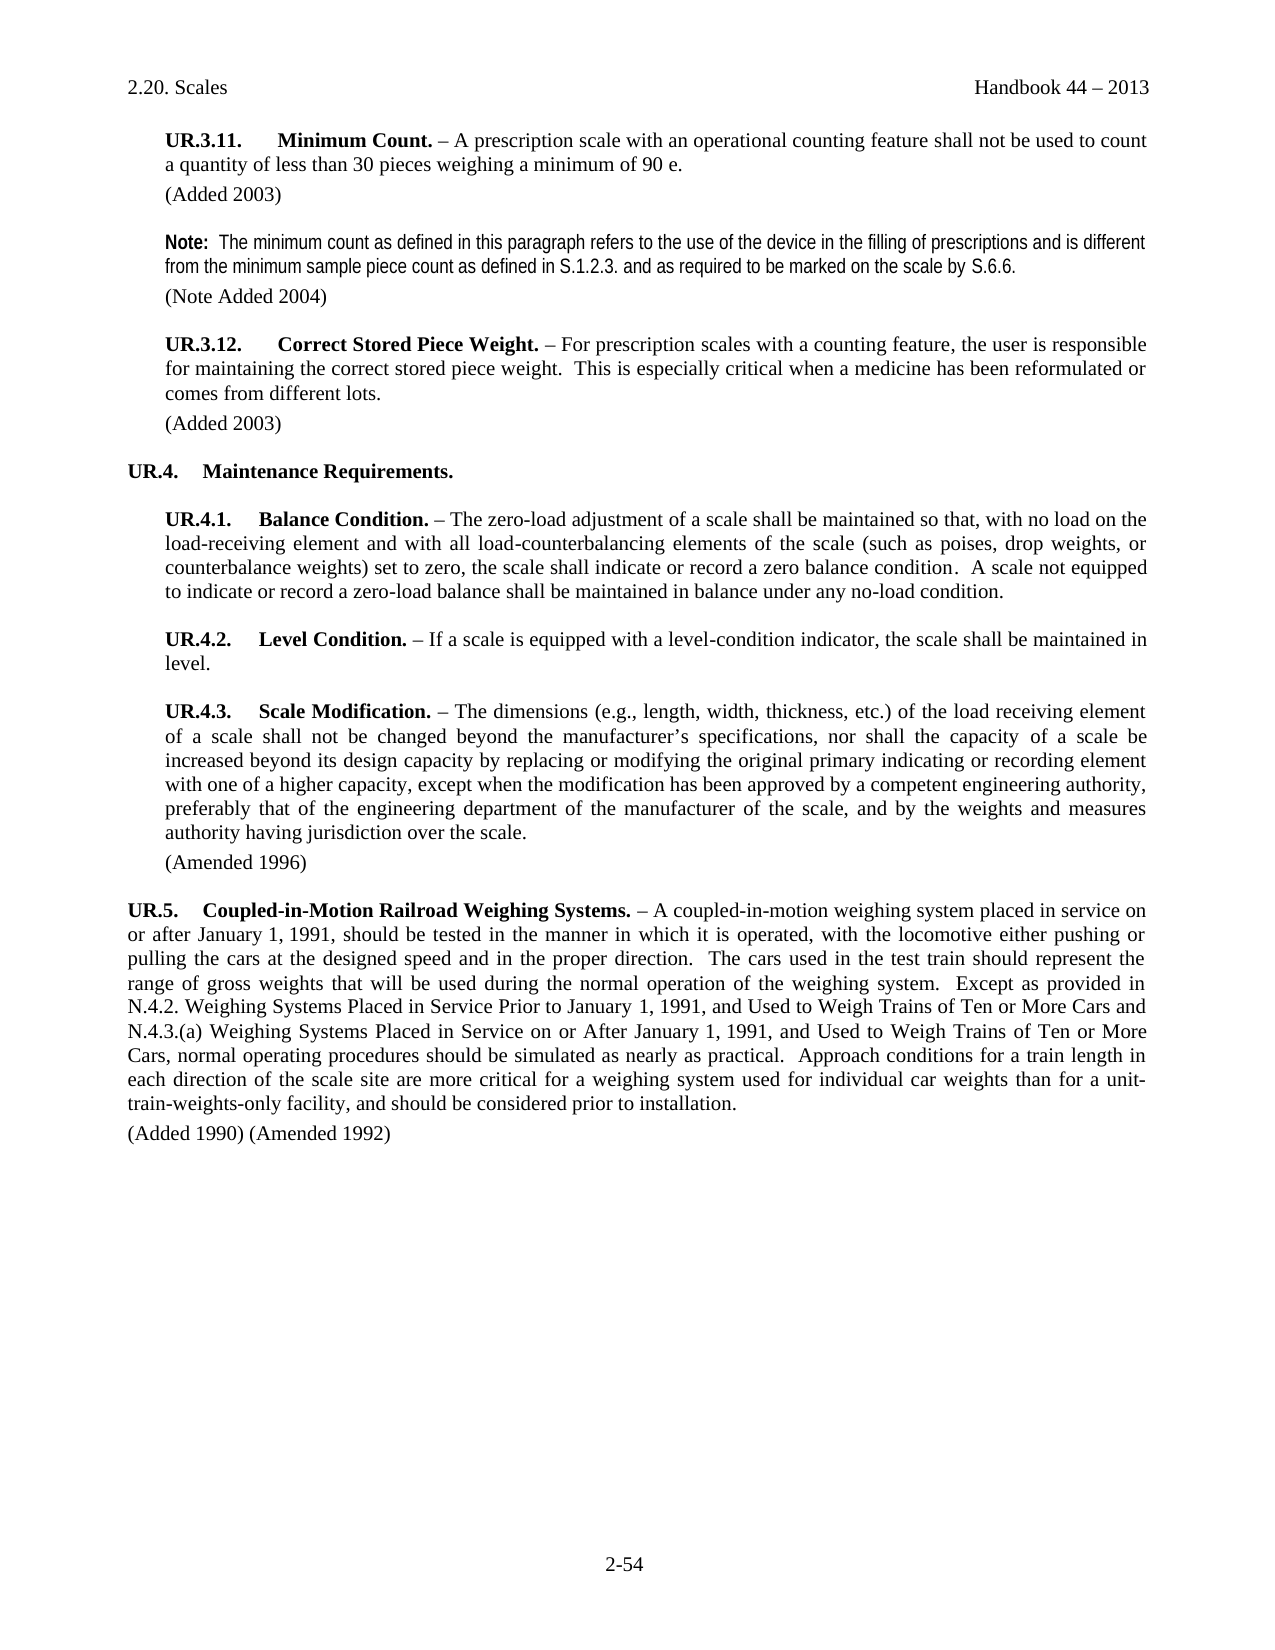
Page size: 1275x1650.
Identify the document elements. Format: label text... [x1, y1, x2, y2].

text (Added 2003) [165, 411, 1147, 435]
text UR.3.12. Correct Stored Piece Weight. – For prescription scales with a counting feature, the user is responsible for maintaining the correct stored piece weight. This is especially critical when a medicine has been reformulated or comes from different lots. [165, 332, 1147, 404]
text UR.3.11. Minimum Count. – A prescription scale with an operational counting feature shall not be used to count a quantity of less than 30 pieces weighing a minimum of 90 e. [165, 127, 1147, 176]
text (Added 2003) [165, 182, 1147, 206]
text UR.4.1. Balance Condition. – The zero-load adjustment of a scale shall be maintained so that, with no load on the load-receiving element and with all load-counterbalancing elements of the scale (such as poises, drop weights, or counterbalance weights) set to zero, the scale shall indicate or record a zero balance condition. A scale not equipped to indicate or record a zero-load balance shall be maintained in balance under any no-load condition. [165, 507, 1147, 603]
text UR.4.3. Scale Modification. – The dimensions (e.g., length, width, thickness, etc.) of the load receiving element of a scale shall not be changed beyond the manufacturer’s specifications, nor shall the capacity of a scale be increased beyond its design capacity by replacing or modifying the original primary indicating or recording element with one of a higher capacity, except when the modification has been approved by a competent engineering authority, preferably that of the engineering department of the manufacturer of the scale, and by the weights and measures authority having jurisdiction over the scale. [165, 699, 1147, 844]
text (Note Added 2004) [165, 284, 1147, 308]
text Note: The minimum count as defined in this paragraph refers to the use of the device in the filling of prescriptions and is different from the minimum sample piece count as defined in S.1.2.3. and as required to be marked on the scale by S.6.6. [165, 230, 1147, 278]
text UR.5. Coupled-in-Motion Railroad Weighing Systems. – A coupled-in-motion weighing system placed in service on or after January 1, 1991, should be tested in the manner in which it is operated, with the locomotive either pushing or pulling the cars at the designed speed and in the proper direction. The cars used in the test train should represent the range of gross weights that will be used during the normal operation of the weighing system. Except as provided in N.4.2. Weighing Systems Placed in Service Prior to January 1, 1991, and Used to Weigh Trains of Ten or More Cars and N.4.3.(a) Weighing Systems Placed in Service on or After January 1, 1991, and Used to Weigh Trains of Ten or More Cars, normal operating procedures should be simulated as nearly as practical. Approach conditions for a train length in each direction of the scale site are more critical for a weighing system used for individual car weights than for a unit-train-weights-only facility, and should be considered prior to installation. [127, 898, 1147, 1115]
text UR.4.2. Level Condition. – If a scale is equipped with a level-condition indicator, the scale shall be maintained in level. [165, 627, 1147, 675]
subtitle UR.4. Maintenance Requirements. [127, 459, 1147, 483]
text (Amended 1996) [165, 850, 1147, 874]
text (Added 1990) (Amended 1992) [127, 1121, 1147, 1145]
